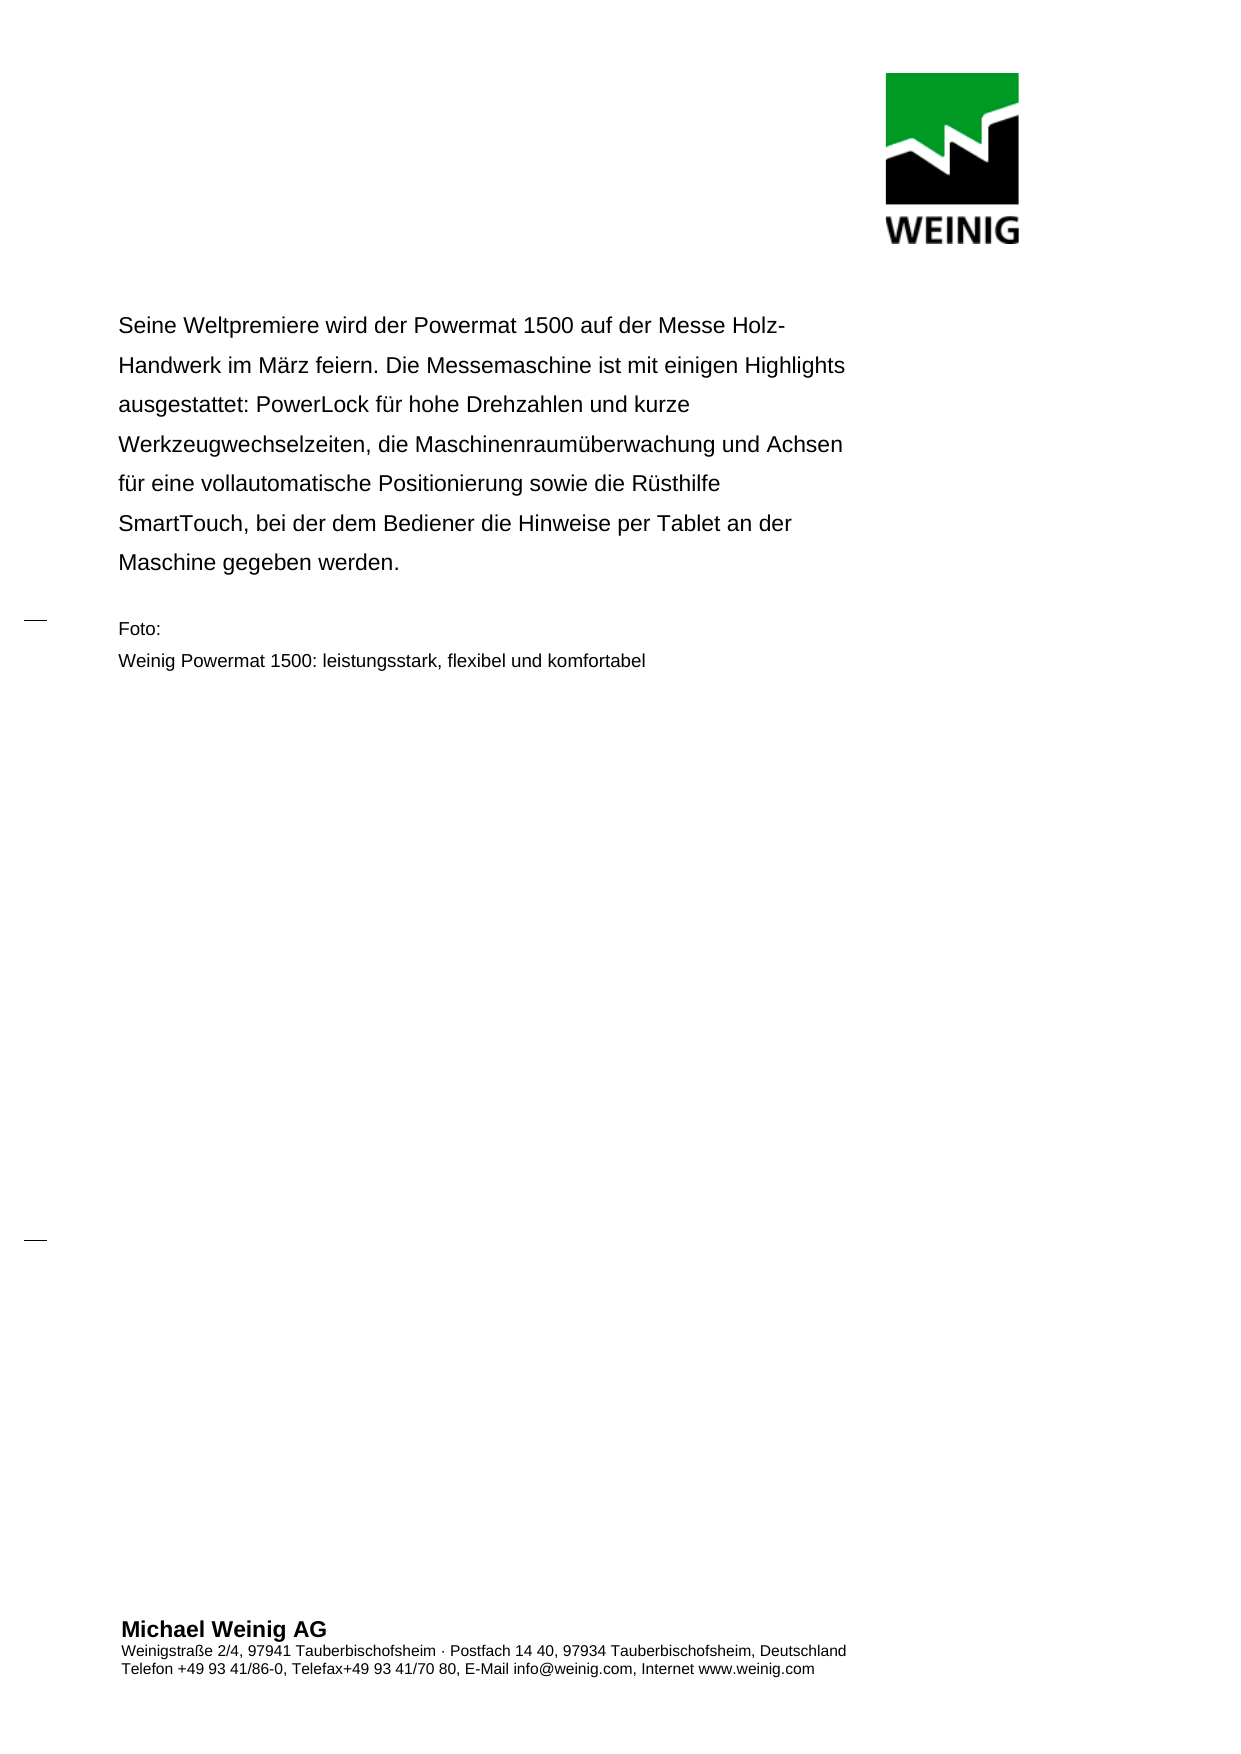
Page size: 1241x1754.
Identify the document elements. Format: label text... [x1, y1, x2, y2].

text Weinig Powermat 1500: leistungsstark, flexibel und komfortabel [118, 650, 856, 671]
text Foto: [118, 618, 856, 639]
text Seine Weltpremiere wird der Powermat 1500 auf der Messe Holz-Handwerk im März feiern. Die Messemaschine ist mit einigen Highlights ausgestattet: PowerLock für hohe Drehzahlen und kurze Werkzeugwechselzeiten, die Maschinenraumüberwachung und Achsen für eine vollautomatische Positionierung sowie die Rüsthilfe SmartTouch, bei der dem Bediener die Hinweise per Tablet an der Maschine gegeben werden. [118, 312, 856, 575]
picture [885, 73, 1019, 244]
